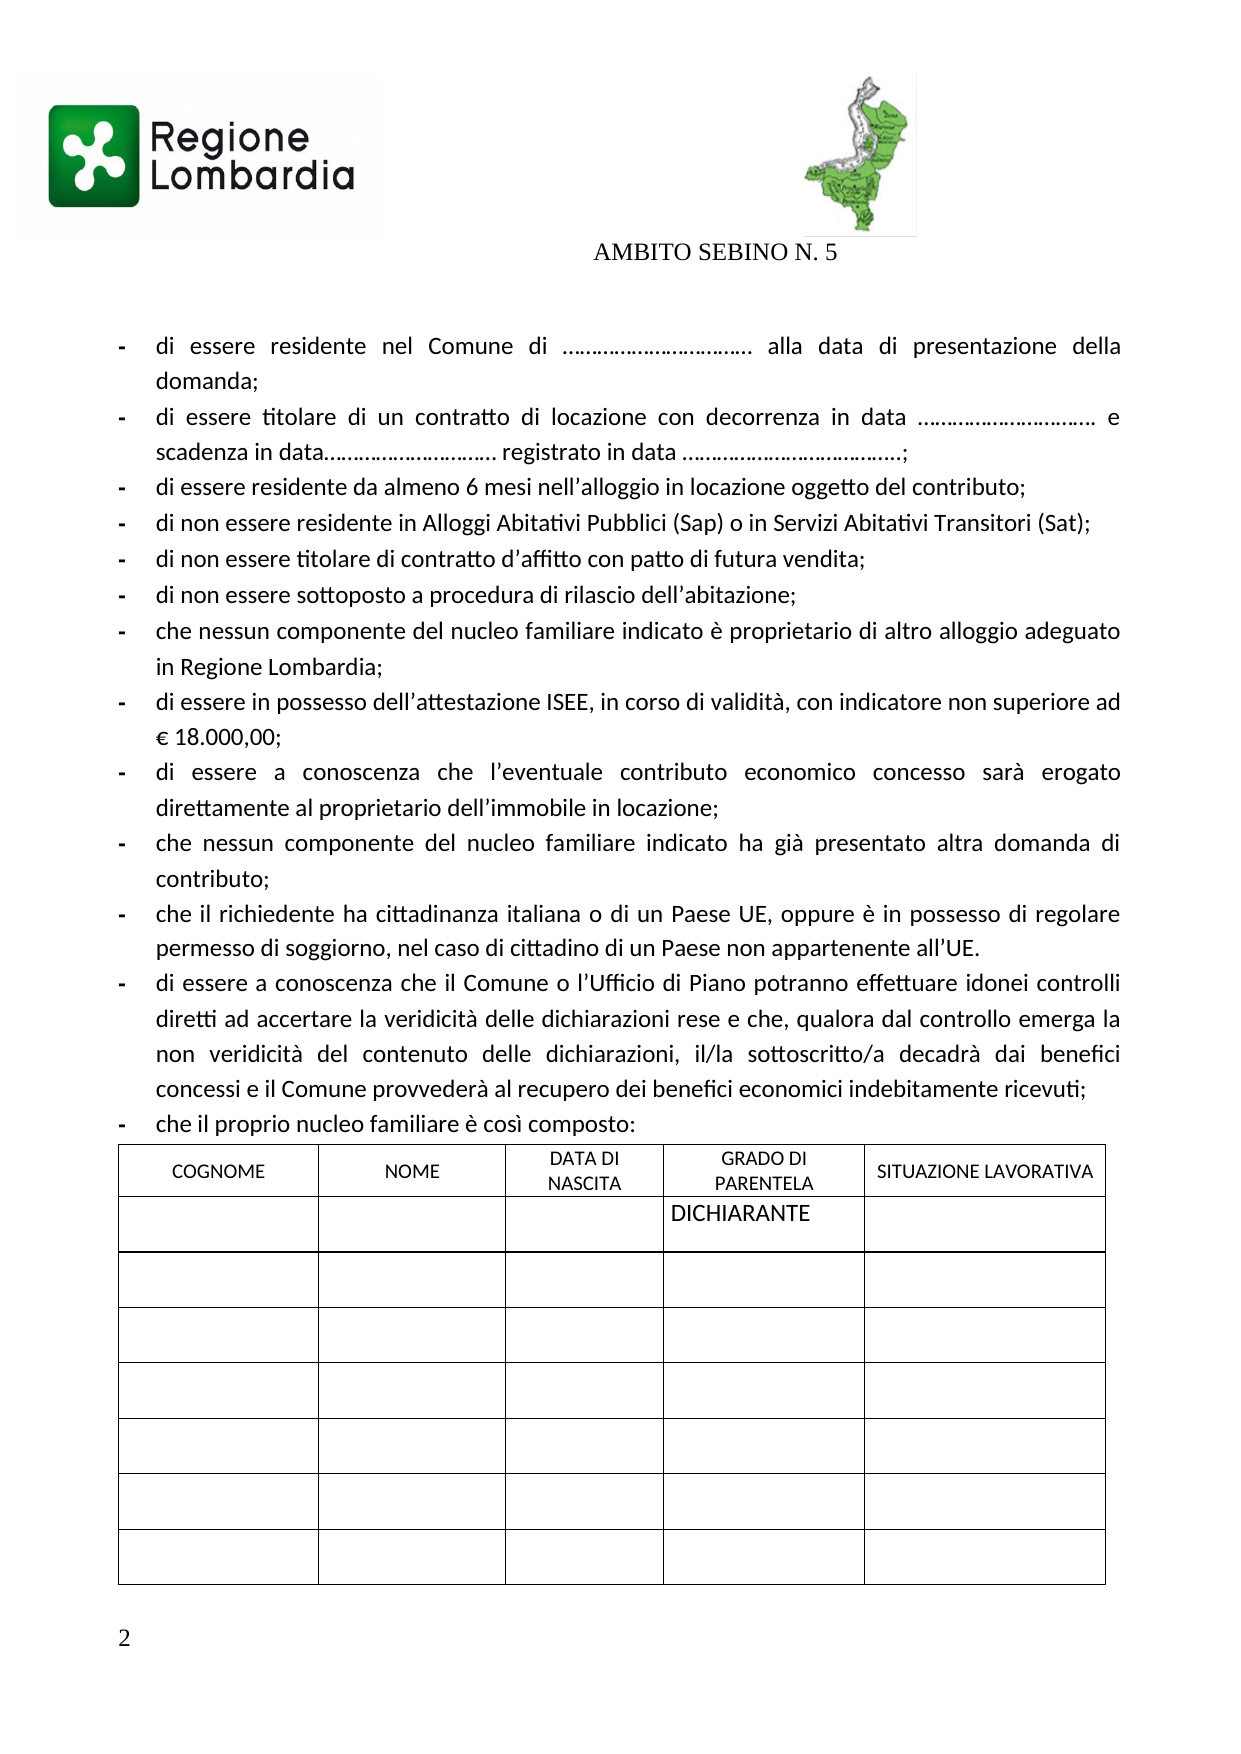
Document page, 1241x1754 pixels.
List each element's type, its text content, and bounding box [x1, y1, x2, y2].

list di essere residente nel Comune di …………………………… alla data di presentazione della domanda; [118, 330, 1122, 396]
table_cell [664, 1530, 864, 1584]
table_cell DICHIARANTE [664, 1197, 864, 1251]
table_cell [664, 1253, 864, 1307]
picture [803, 72, 918, 238]
table_cell [506, 1419, 663, 1473]
table_cell [865, 1197, 1105, 1251]
table_cell [865, 1253, 1105, 1307]
list di non essere titolare di contratto d’affitto con patto di futura vendita; [118, 543, 1122, 574]
table_cell [319, 1197, 505, 1251]
table_cell [506, 1530, 663, 1584]
table_cell [319, 1530, 505, 1584]
table_cell [119, 1197, 318, 1251]
table_cell [506, 1197, 663, 1251]
table_cell [865, 1308, 1105, 1362]
table_cell [319, 1419, 505, 1473]
table_cell [119, 1363, 318, 1418]
table_header GRADO DI PARENTELA [664, 1145, 864, 1196]
table_header SITUAZIONE LAVORATIVA [865, 1145, 1105, 1196]
list che nessun componente del nucleo familiare indicato ha già presentato altra domanda di contributo; [118, 827, 1122, 893]
table_cell [506, 1253, 663, 1307]
list di essere a conoscenza che l’eventuale contributo economico concesso sarà erogato direttamente al proprietario dell’immobile in locazione; [118, 756, 1122, 823]
table_cell [119, 1419, 318, 1473]
list di essere titolare di un contratto di locazione con decorrenza in data …………………………. e scadenza in data………………………… registrato in data ………………………………..; [118, 400, 1122, 467]
picture [18, 73, 381, 238]
table_cell [119, 1253, 318, 1307]
table_cell [506, 1363, 663, 1418]
list di essere in possesso dell’attestazione ISEE, in corso di validità, con indicatore non superiore ad € 18.000,00; [118, 686, 1122, 752]
table_cell [319, 1474, 505, 1528]
list che il proprio nucleo familiare è così composto: [118, 1108, 1122, 1139]
list di non essere residente in Alloggi Abitativi Pubblici (Sap) o in Servizi Abitativi Transitori (Sat); [118, 507, 1122, 538]
table_cell [865, 1419, 1105, 1473]
table_cell [865, 1474, 1105, 1528]
table_cell [664, 1419, 864, 1473]
table_cell [664, 1363, 864, 1418]
list di essere a conoscenza che il Comune o l’Ufficio di Piano potranno effettuare idonei controlli diretti ad accertare la veridicità delle dichiarazioni rese e che, qualora dal controllo emerga la non veridicità del contenuto delle dichiarazioni, il/la sottoscritto/a decadrà dai benefici concessi e il Comune provvederà al recupero dei benefici economici indebitamente ricevuti; [118, 967, 1122, 1104]
table_cell [865, 1530, 1105, 1584]
table_cell [664, 1308, 864, 1362]
table_cell [119, 1308, 318, 1362]
table_cell [506, 1474, 663, 1528]
table_cell [119, 1474, 318, 1528]
table_header DATA DI NASCITA [506, 1145, 663, 1196]
list di essere residente da almeno 6 mesi nell’alloggio in locazione oggetto del contributo; [118, 471, 1122, 502]
table_cell [865, 1363, 1105, 1418]
table_cell [319, 1253, 505, 1307]
table_cell [664, 1474, 864, 1528]
table_cell [506, 1308, 663, 1362]
table_header NOME [319, 1145, 505, 1196]
table_cell [319, 1308, 505, 1362]
table_cell [119, 1530, 318, 1584]
list di non essere sottoposto a procedura di rilascio dell’abitazione; [118, 579, 1122, 610]
table_cell [319, 1363, 505, 1418]
list che nessun componente del nucleo familiare indicato è proprietario di altro alloggio adeguato in Regione Lombardia; [118, 615, 1122, 681]
table_header COGNOME [119, 1145, 318, 1196]
list che il richiedente ha cittadinanza italiana o di un Paese UE, oppure è in possesso di regolare permesso di soggiorno, nel caso di cittadino di un Paese non appartenente all’UE. [118, 898, 1122, 963]
